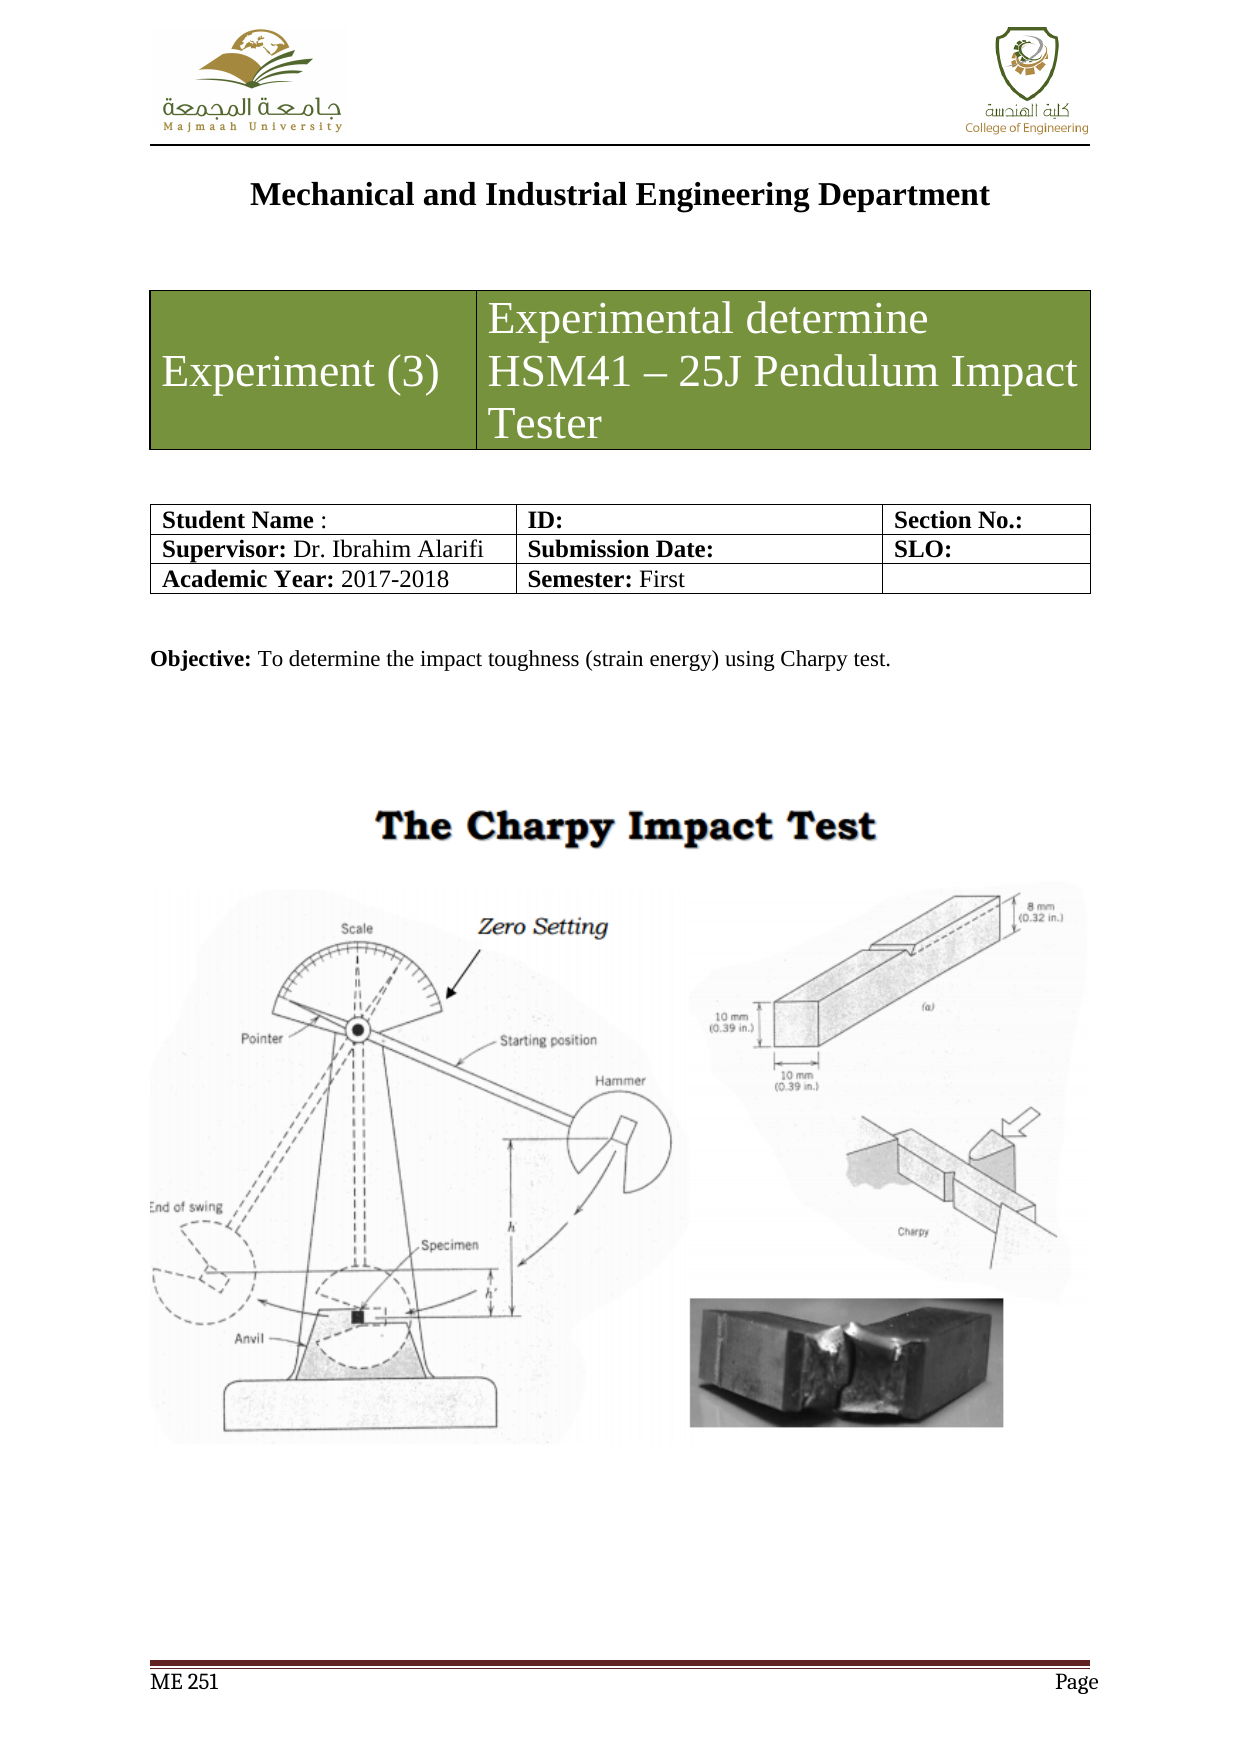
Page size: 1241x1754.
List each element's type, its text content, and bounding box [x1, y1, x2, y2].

picture [153, 27, 348, 134]
table_header Student Name : [151, 505, 516, 533]
table_cell [883, 564, 1090, 593]
text Objective: To determine the impact toughness (strain energy) using Charpy test. [150, 645, 1090, 672]
picture [965, 27, 1089, 135]
picture [150, 798, 1089, 1463]
table_cell Supervisor: Dr. Ibrahim Alarifi [151, 535, 516, 563]
table_header ID: [517, 505, 882, 533]
table_cell SLO: [883, 535, 1090, 563]
table_cell Academic Year: 2017-2018 [151, 564, 516, 593]
table_cell Semester: First [517, 564, 882, 593]
table_cell Submission Date: [517, 535, 882, 563]
table_header Section No.: [883, 505, 1090, 533]
